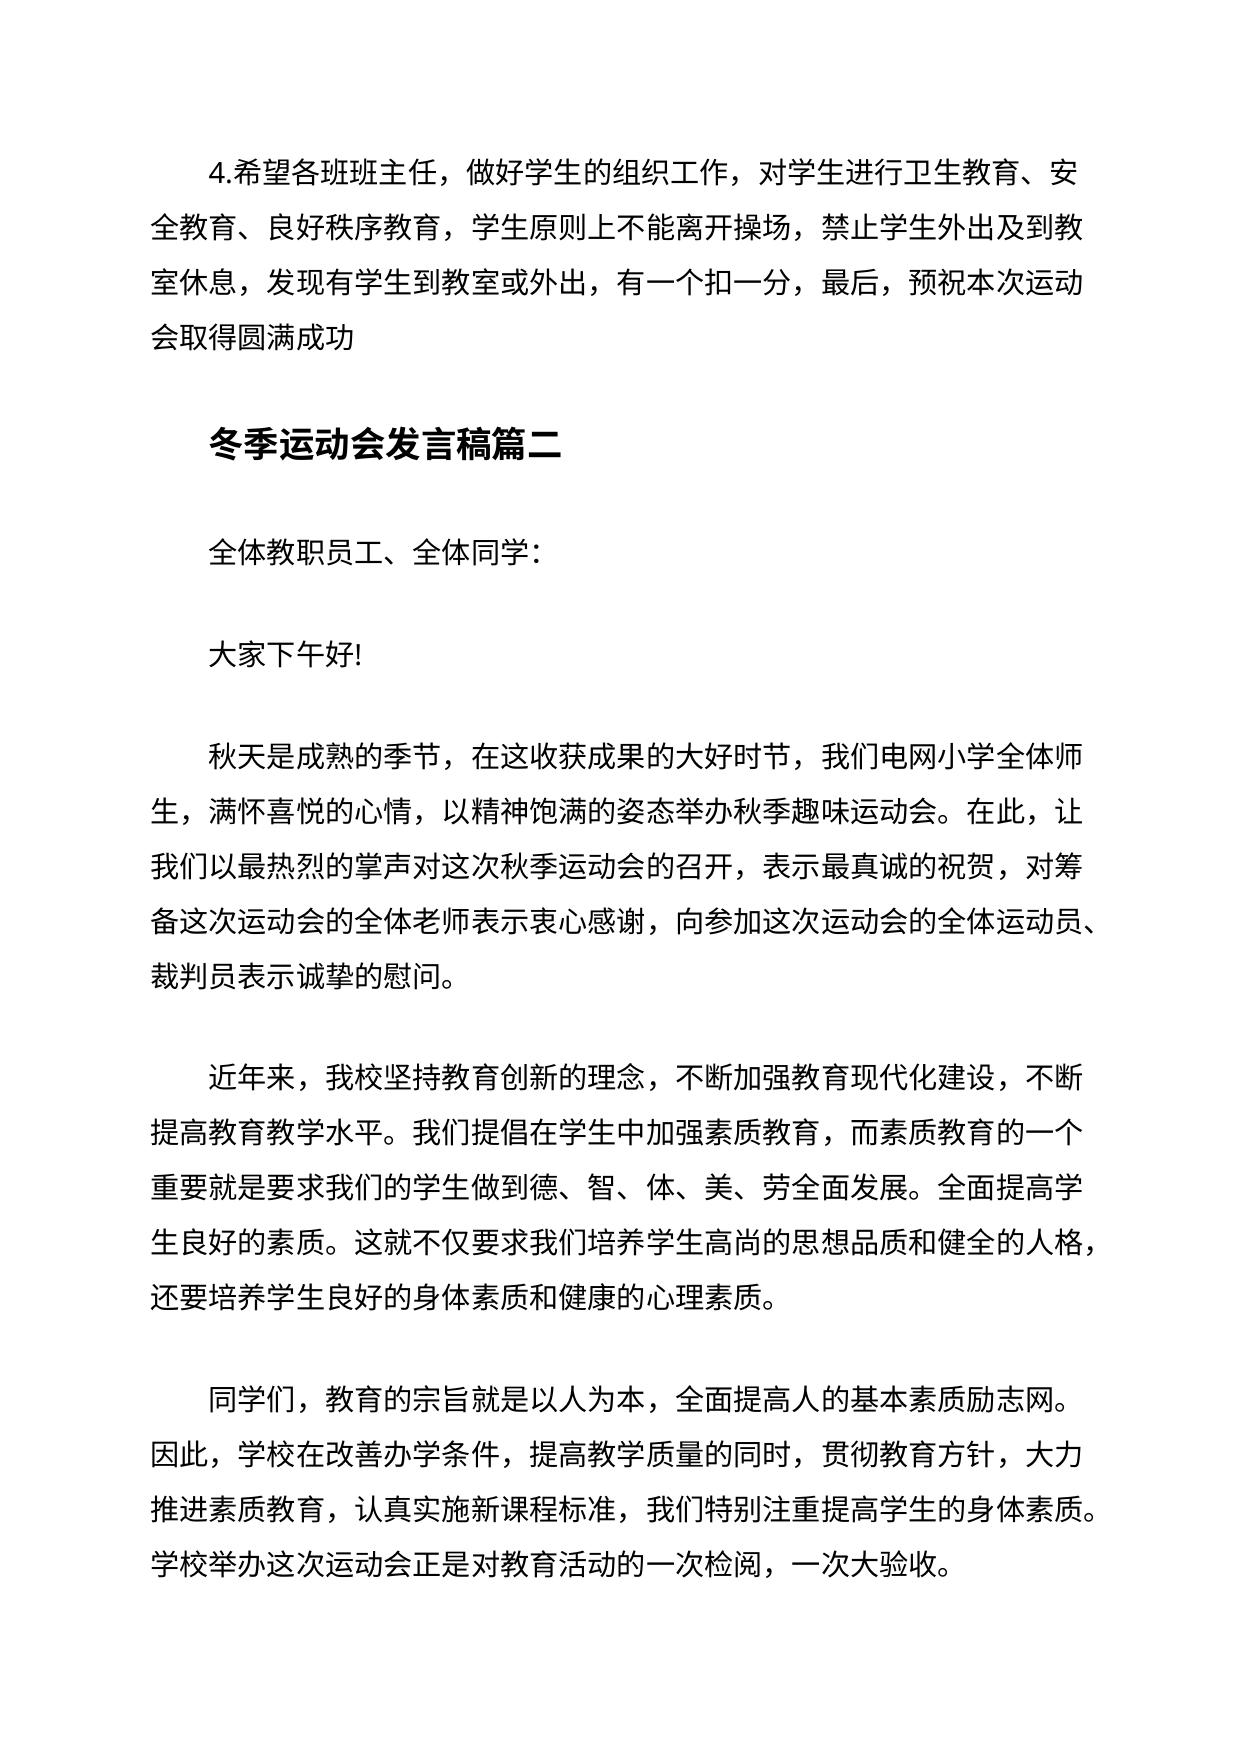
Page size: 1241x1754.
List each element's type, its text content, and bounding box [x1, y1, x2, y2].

text 大家下午好! [150, 632, 1090, 674]
text 全体教职员工、全体同学： [150, 530, 1090, 572]
text 近年来，我校坚持教育创新的理念，不断加强教育现代化建设，不断提高教育教学水平。我们提倡在学生中加强素质教育，而素质教育的一个重要就是要求我们的学生做到德、智、体、美、劳全面发展。全面提高学生良好的素质。这就不仅要求我们培养学生高尚的思想品质和健全的人格，还要培养学生良好的身体素质和健康的心理素质。 [150, 1055, 1090, 1317]
text 4.希望各班班主任，做好学生的组织工作，对学生进行卫生教育、安全教育、良好秩序教育，学生原则上不能离开操场，禁止学生外出及到教室休息，发现有学生到教室或外出，有一个扣一分，最后，预祝本次运动会取得圆满成功 [150, 150, 1090, 357]
text 冬季运动会发言稿篇二 [150, 417, 1090, 468]
text 秋天是成熟的季节，在这收获成果的大好时节，我们电网小学全体师生，满怀喜悦的心情，以精神饱满的姿态举办秋季趣味运动会。在此，让我们以最热烈的掌声对这次秋季运动会的召开，表示最真诚的祝贺，对筹备这次运动会的全体老师表示衷心感谢，向参加这次运动会的全体运动员、裁判员表示诚挚的慰问。 [150, 734, 1090, 996]
text 同学们，教育的宗旨就是以人为本，全面提高人的基本素质励志网。因此，学校在改善办学条件，提高教学质量的同时，贯彻教育方针，大力推进素质教育，认真实施新课程标准，我们特别注重提高学生的身体素质。学校举办这次运动会正是对教育活动的一次检阅，一次大验收。 [150, 1376, 1090, 1583]
